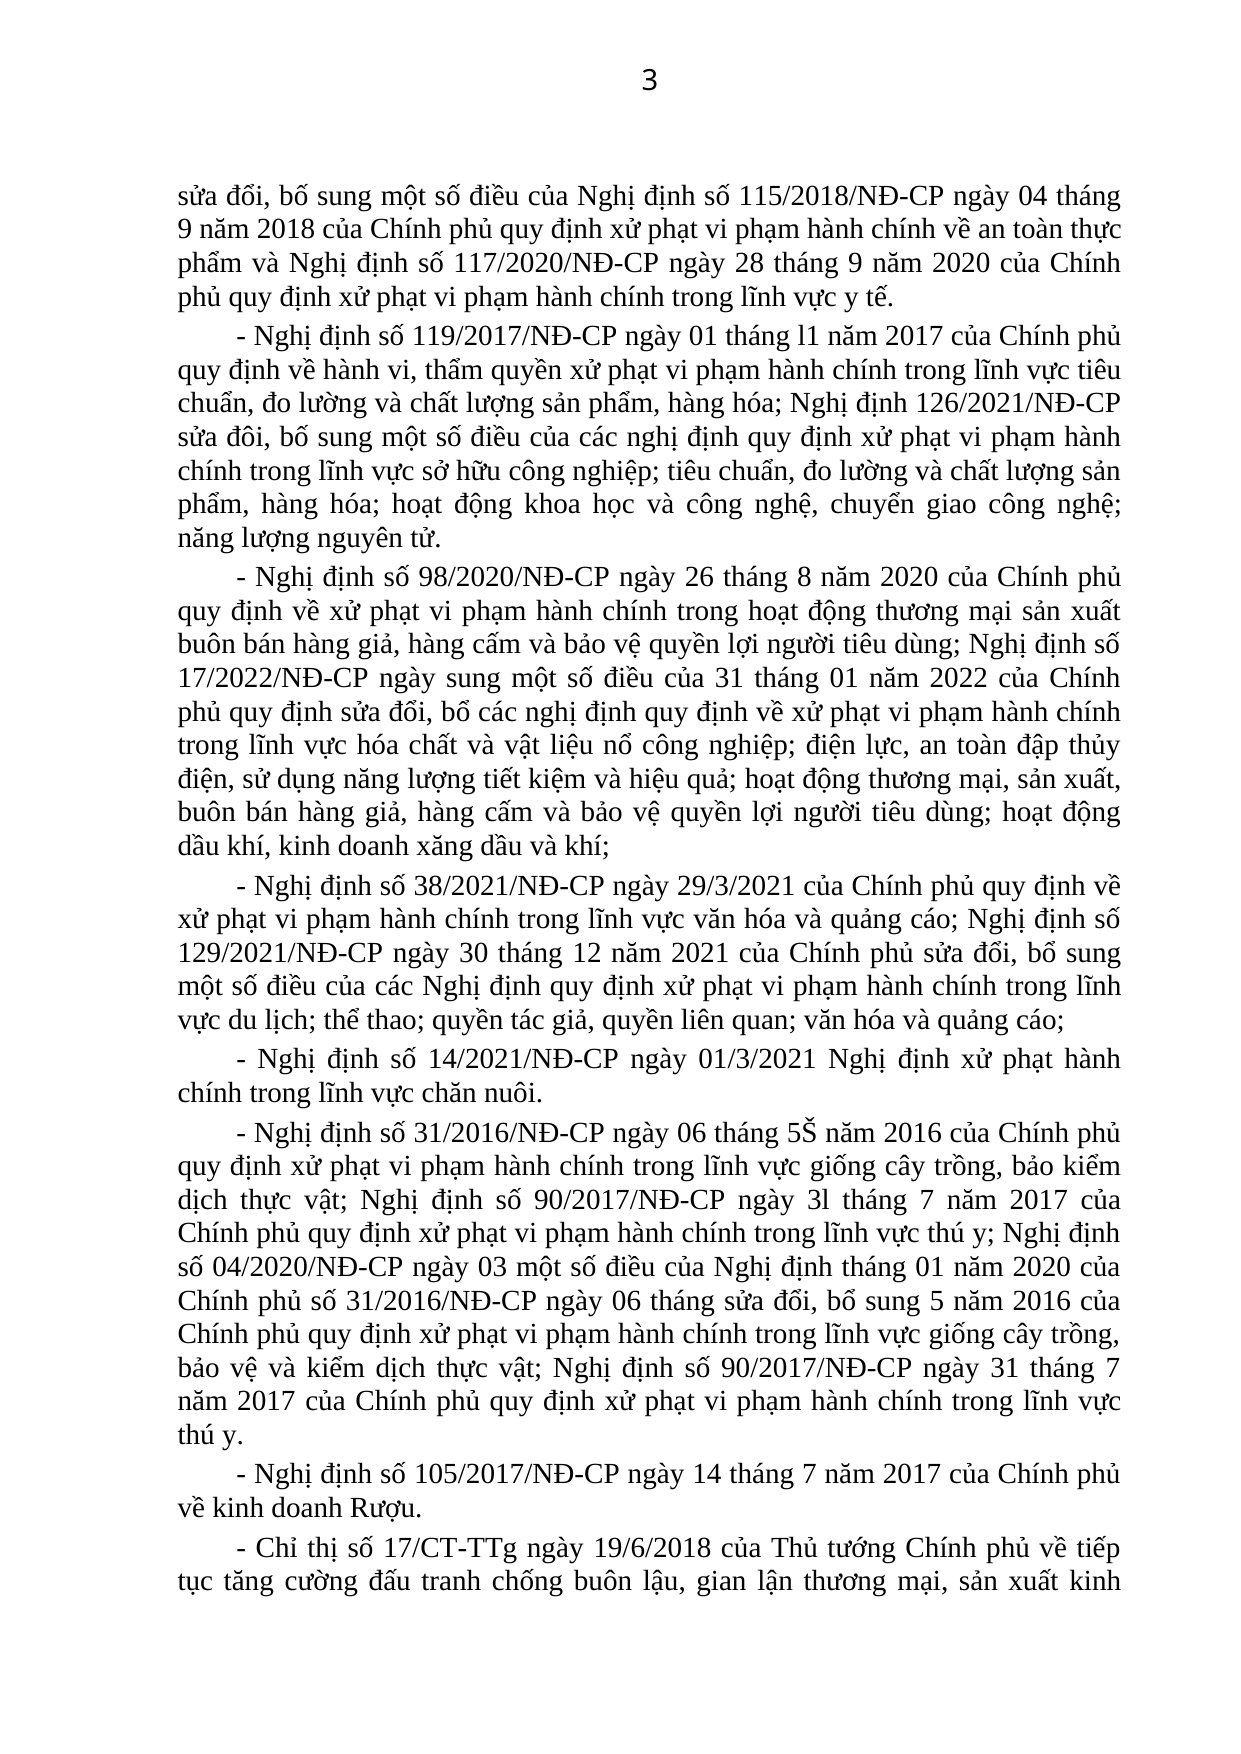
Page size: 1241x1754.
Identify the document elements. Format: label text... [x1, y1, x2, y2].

text - Nghị định số 105/2017/NĐ-CP ngày 14 tháng 7 năm 2017 của Chính phủ về kinh doanh Rượu. [177, 1457, 1122, 1524]
text - Nghị định số 31/2016/NĐ-CP ngày 06 tháng 5Š năm 2016 của Chính phủ quy định xử phạt vi phạm hành chính trong lĩnh vực giống cây trồng, bảo kiểm dịch thực vật; Nghị định số 90/2017/NĐ-CP ngày 3l tháng 7 năm 2017 của Chính phủ quy định xử phạt vi phạm hành chính trong lĩnh vực thú y; Nghị định số 04/2020/NĐ-CP ngày 03 một số điều của Nghị định tháng 01 năm 2020 của Chính phủ số 31/2016/NĐ-CP ngày 06 tháng sửa đổi, bổ sung 5 năm 2016 của Chính phủ quy định xử phạt vi phạm hành chính trong lĩnh vực giống cây trồng, bảo vệ và kiểm dịch thực vật; Nghị định số 90/2017/NĐ-CP ngày 31 tháng 7 năm 2017 của Chính phủ quy định xử phạt vi phạm hành chính trong lĩnh vực thú y. [177, 1115, 1122, 1450]
text - Nghị định số 14/2021/NĐ-CP ngày 01/3/2021 Nghị định xử phạt hành chính trong lĩnh vực chăn nuôi. [177, 1042, 1122, 1109]
text - Nghị định số 98/2020/NĐ-CP ngày 26 tháng 8 năm 2020 của Chính phủ quy định về xử phạt vi phạm hành chính trong hoạt động thương mại sản xuất buôn bán hàng giả, hàng cấm và bảo vệ quyền lợi người tiêu dùng; Nghị định số 17/2022/NĐ-CP ngày sung một số điều của 31 tháng 01 năm 2022 của Chính phủ quy định sửa đổi, bổ các nghị định quy định về xử phạt vi phạm hành chính trong lĩnh vực hóa chất và vật liệu nổ công nghiệp; điện lực, an toàn đập thủy điện, sử dụng năng lượng tiết kiệm và hiệu quả; hoạt động thương mại, sản xuất, buôn bán hàng giả, hàng cấm và bảo vệ quyền lợi người tiêu dùng; hoạt động dầu khí, kinh doanh xăng dầu và khí; [177, 559, 1122, 861]
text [177, 178, 1122, 312]
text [177, 1530, 1122, 1597]
text - Nghị định số 38/2021/NĐ-CP ngày 29/3/2021 của Chính phủ quy định về xử phạt vi phạm hành chính trong lĩnh vực văn hóa và quảng cáo; Nghị định số 129/2021/NĐ-CP ngày 30 tháng 12 năm 2021 của Chính phủ sửa đổi, bổ sung một số điều của các Nghị định quy định xử phạt vi phạm hành chính trong lĩnh vực du lịch; thể thao; quyền tác giả, quyền liên quan; văn hóa và quảng cáo; [177, 868, 1122, 1035]
text - Nghị định số 119/2017/NĐ-CP ngày 01 tháng l1 năm 2017 của Chính phủ quy định về hành vi, thẩm quyền xử phạt vi phạm hành chính trong lĩnh vực tiêu chuẩn, đo lường và chất lượng sản phẩm, hàng hóa; Nghị định 126/2021/NĐ-CP sửa đôi, bố sung một số điều của các nghị định quy định xử phạt vi phạm hành chính trong lĩnh vực sở hữu công nghiệp; tiêu chuẩn, đo lường và chất lượng sản phẩm, hàng hóa; hoạt động khoa học và công nghệ, chuyển giao công nghệ; năng lượng nguyên tử. [177, 318, 1122, 553]
